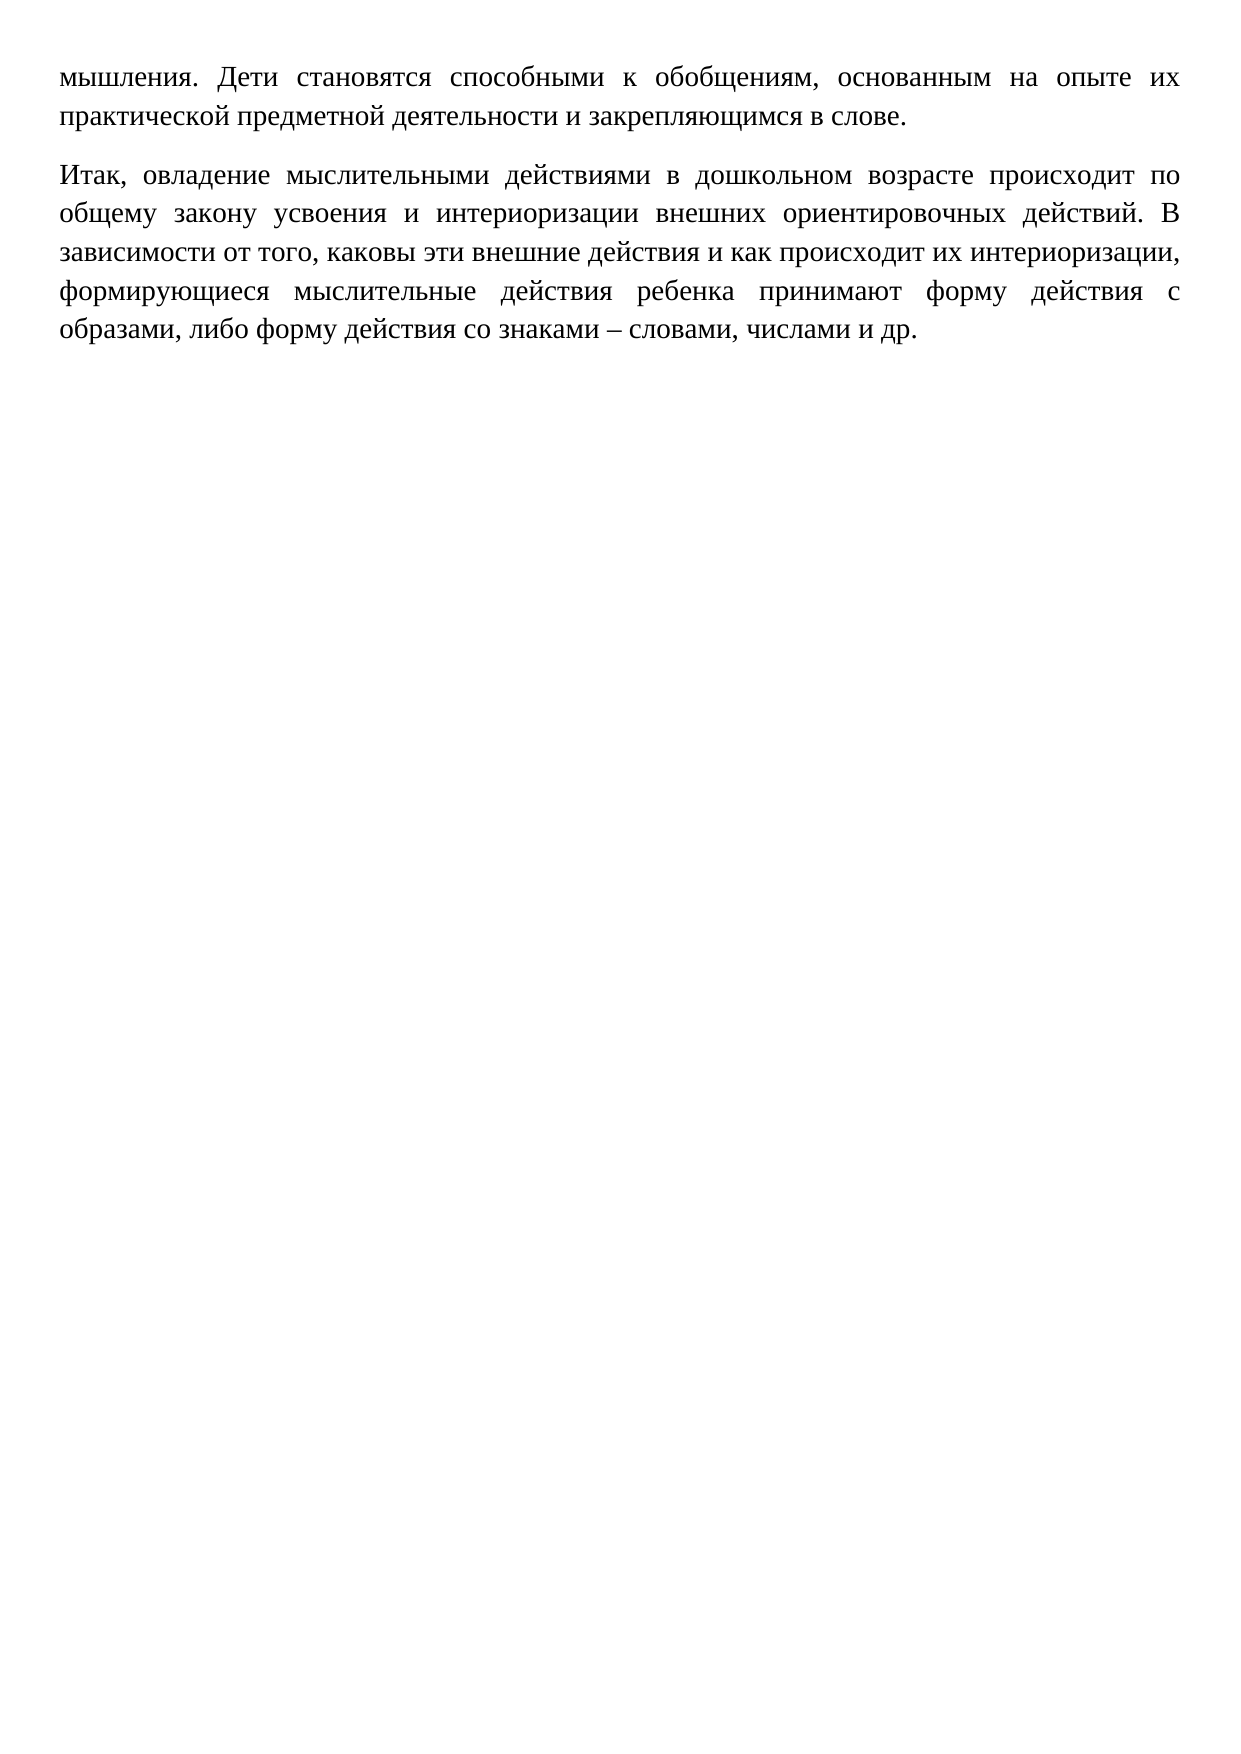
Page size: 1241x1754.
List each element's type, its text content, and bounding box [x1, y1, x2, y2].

text Итак, овладение мыслительными действиями в дошкольном возрасте происходит по общему закону усвоения и интериоризации внешних ориентировочных действий. В зависимости от того, каковы эти внешние действия и как происходит их интериоризации, формирующиеся мыслительные действия ребенка принимают форму действия с образами, либо форму действия со знаками – словами, числами и др. [59, 157, 1181, 345]
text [59, 59, 1181, 131]
